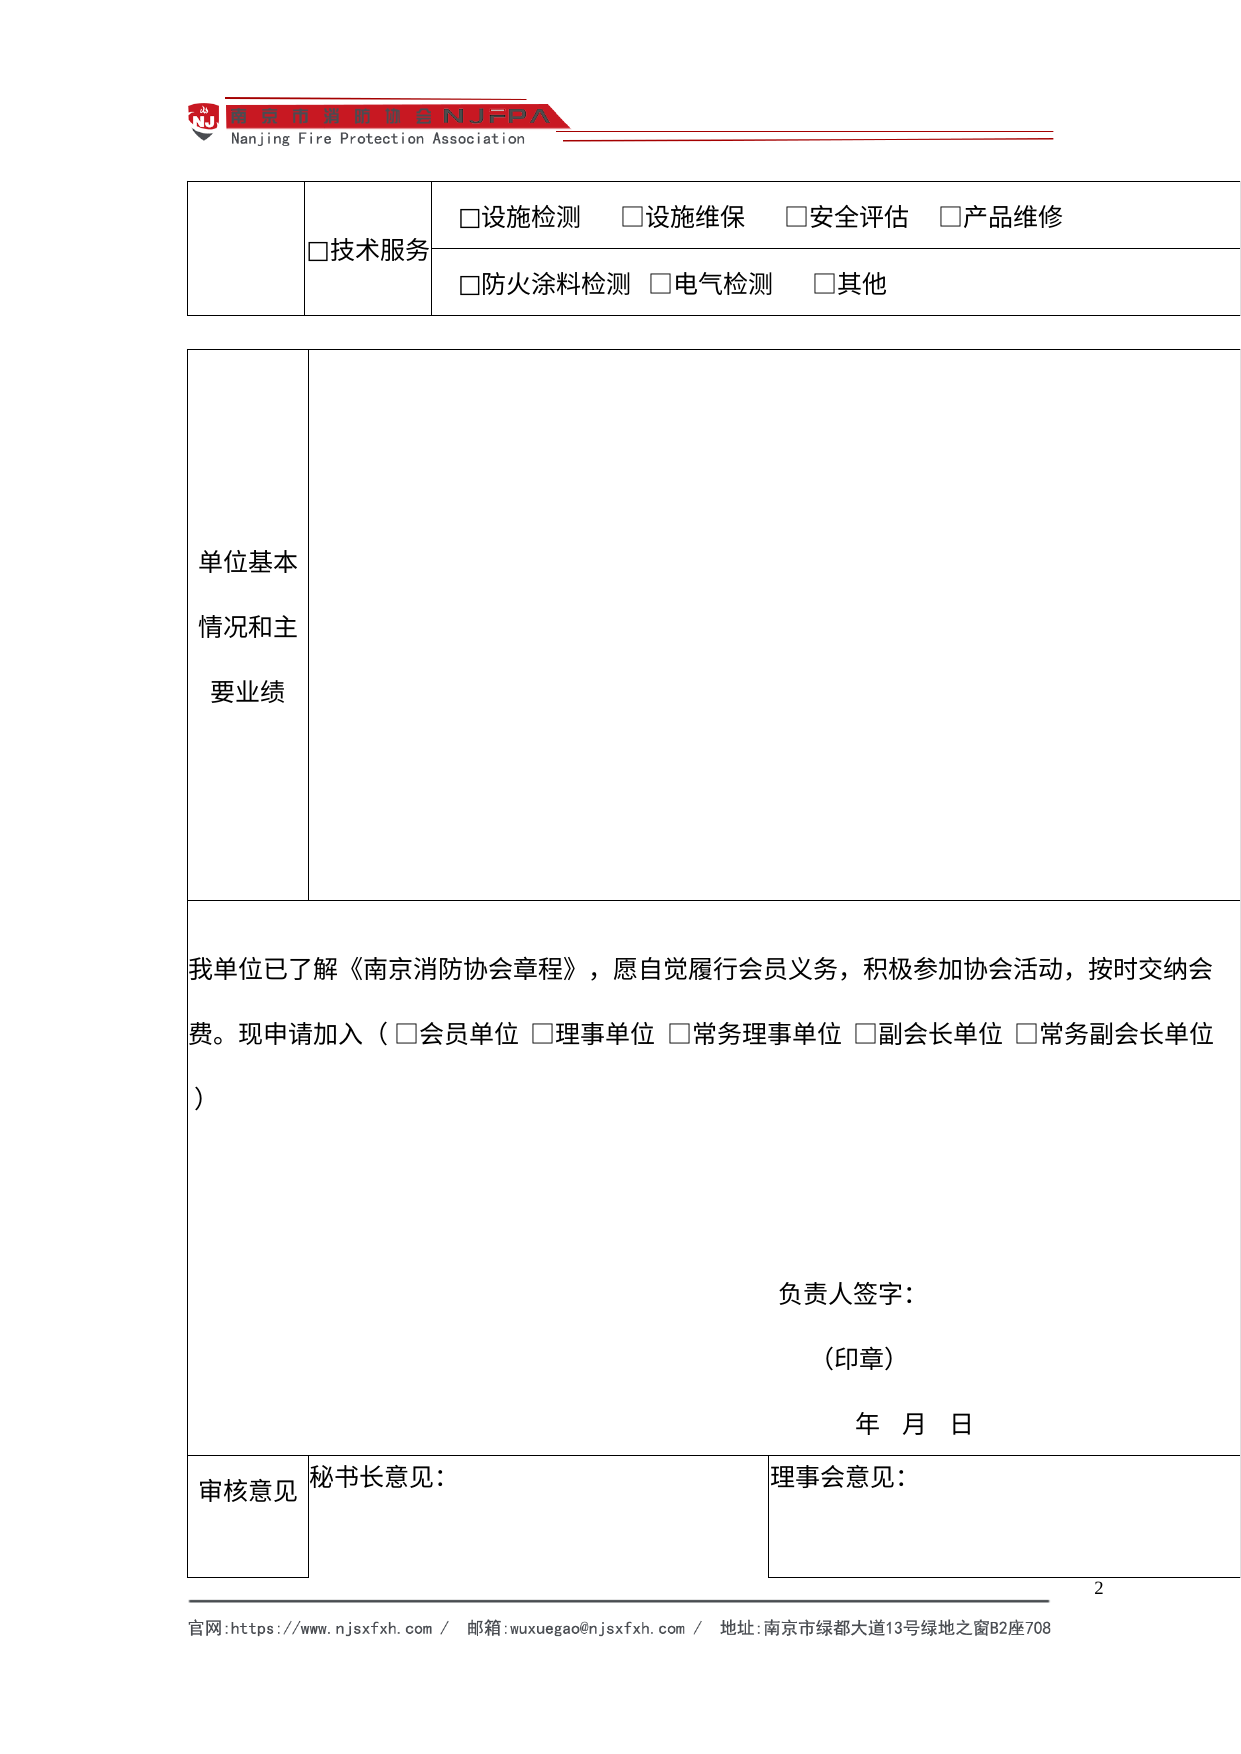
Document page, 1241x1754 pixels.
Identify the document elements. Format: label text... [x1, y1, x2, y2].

table_cell □技术服务 [305, 182, 431, 315]
table_cell □设施检测 □设施维保 □安全评估 □产品维修 [432, 182, 1240, 248]
table_cell □防火涂料检测 □电气检测 □其他 [432, 249, 1240, 315]
table_cell 理事会意见： 年 月 日 [769, 1456, 1240, 1577]
table_header 单位基本情况和主要业绩 [188, 350, 308, 900]
table_header [309, 350, 1240, 900]
picture [188, 97, 1054, 146]
table_cell 我单位已了解《南京消防协会章程》，愿自觉履行会员义务，积极参加协会活动，按时交纳会费。现申请加入（ □会员单位 □理事单位 □常务理事单位 □副会长单位 □常务副会长单位 ） 负责人签字： （印章） 年 月 日 [188, 901, 1240, 1455]
table_cell 秘书长意见： 年 月 日 [309, 1456, 768, 1577]
table_cell 审核意见 [188, 1456, 308, 1577]
picture [187, 1583, 1058, 1651]
